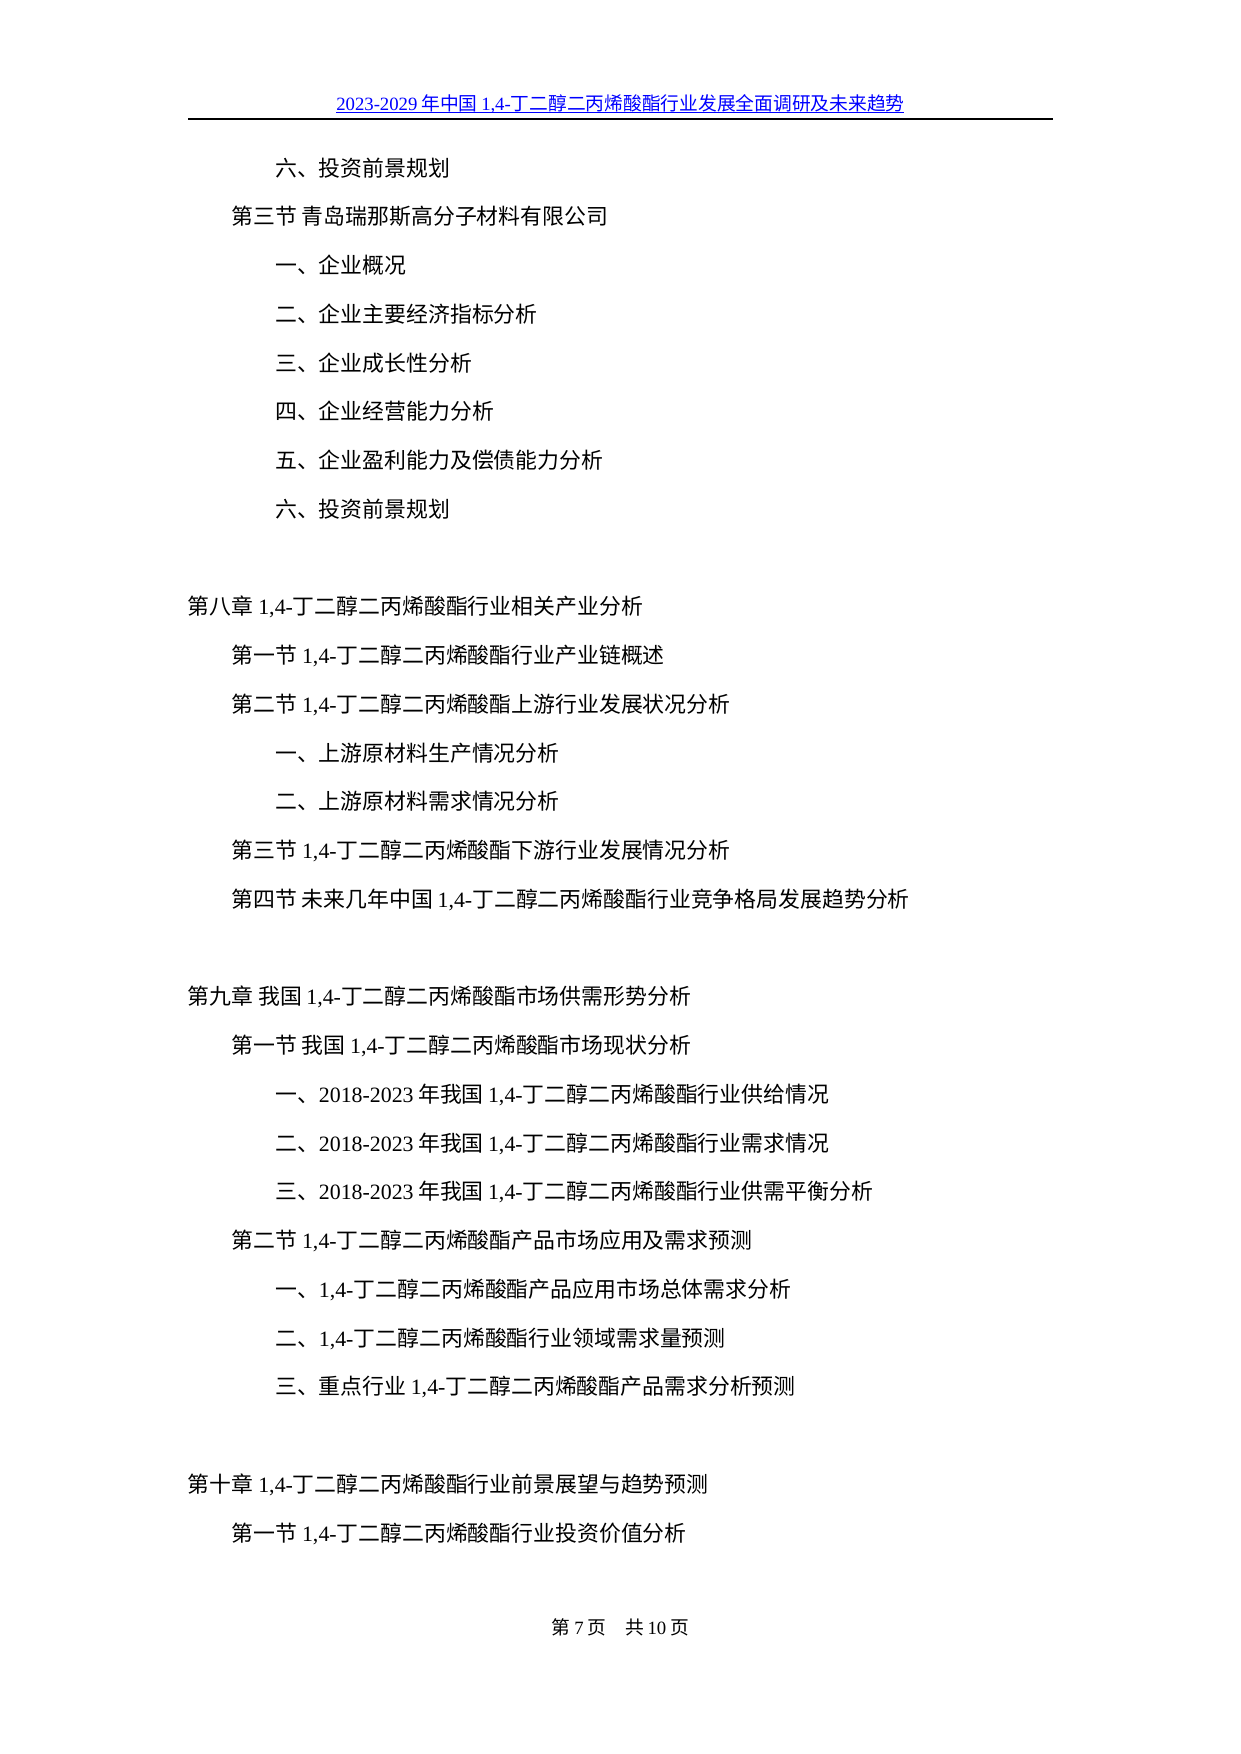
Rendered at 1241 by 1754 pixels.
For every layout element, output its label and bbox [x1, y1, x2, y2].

text [187, 150, 1053, 1548]
